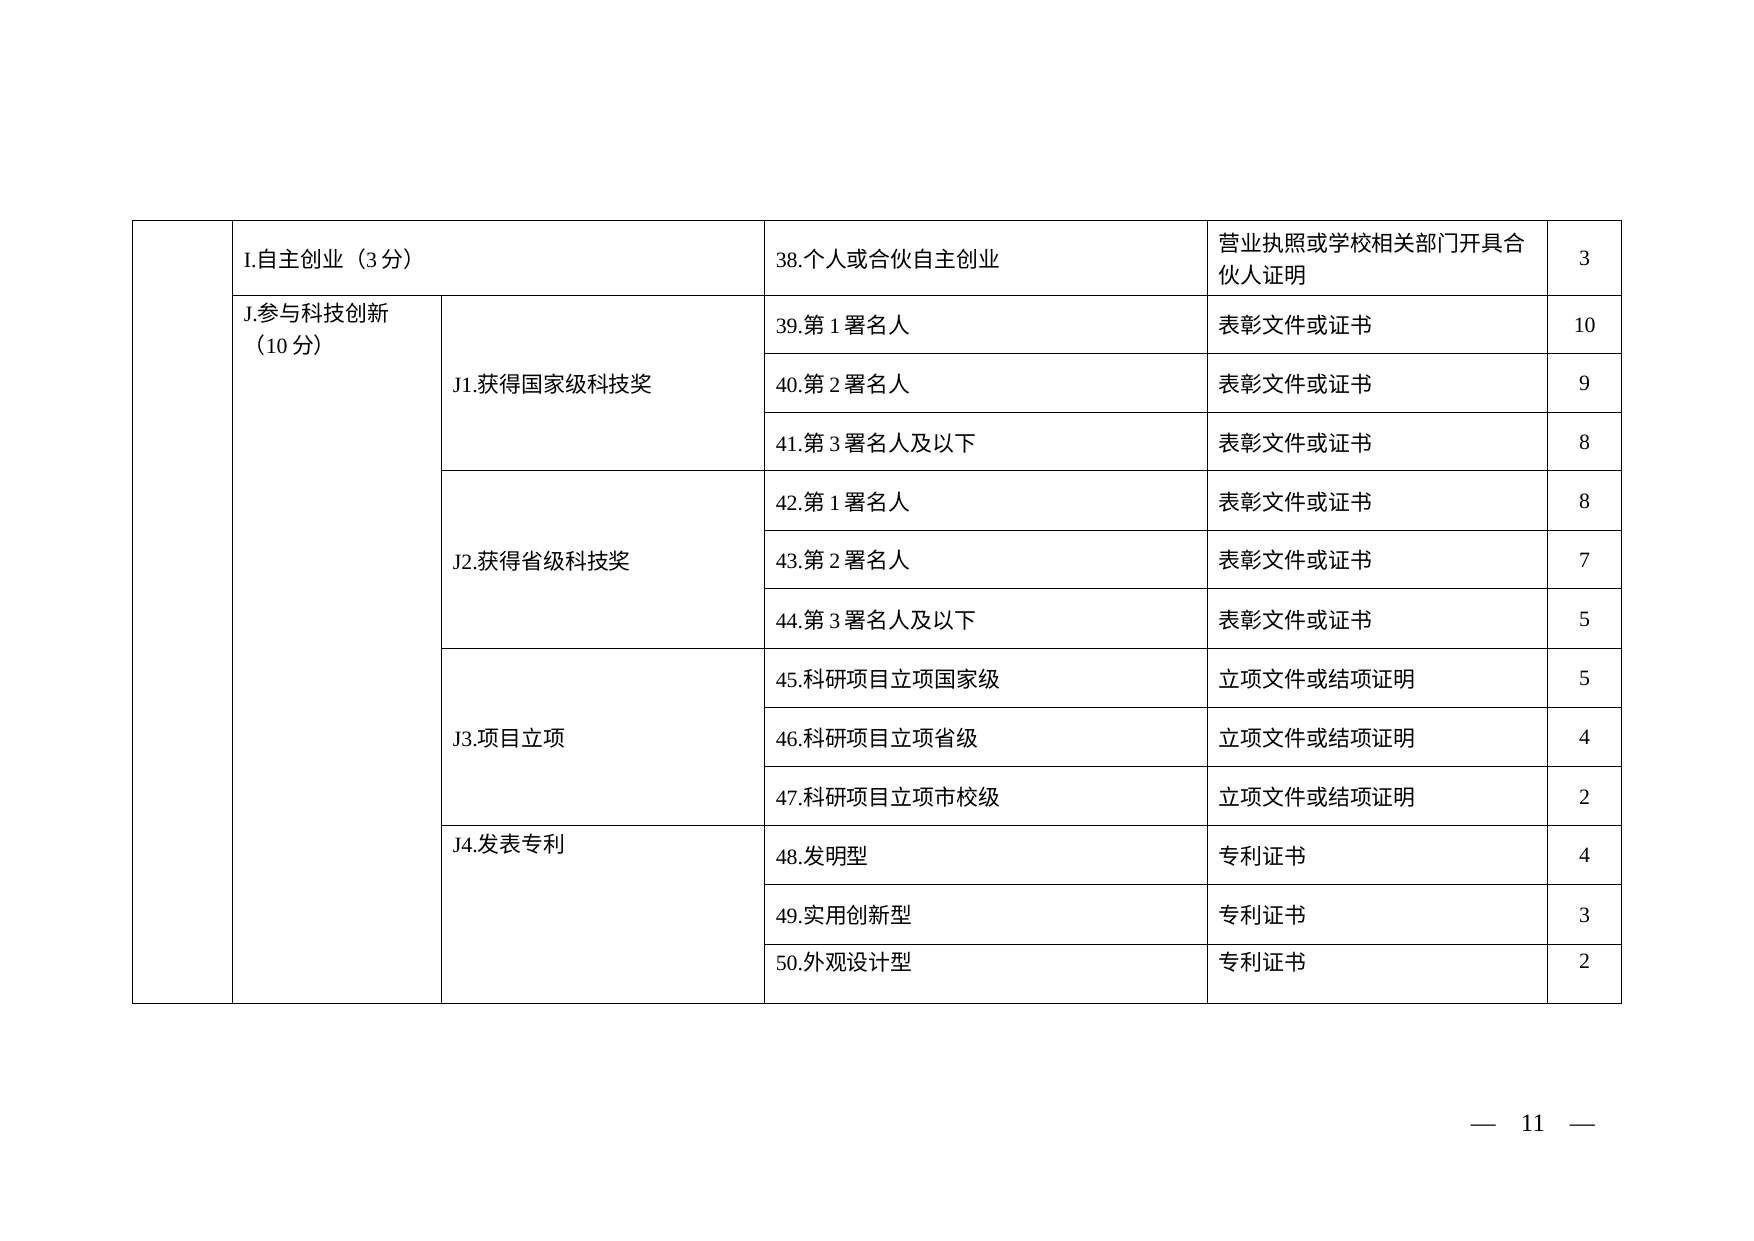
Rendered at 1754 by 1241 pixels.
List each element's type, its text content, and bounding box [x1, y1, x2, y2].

table_cell 表彰文件或证书 [1208, 471, 1547, 529]
table_cell 46.科研项目立项省级 [765, 708, 1207, 766]
table_cell 表彰文件或证书 [1208, 354, 1547, 412]
table_cell J.参与科技创新（10分） [233, 296, 441, 1003]
table_cell 4 [1548, 826, 1621, 884]
table_cell 45.科研项目立项国家级 [765, 649, 1207, 707]
table_cell 7 [1548, 531, 1621, 588]
table_cell 8 [1548, 471, 1621, 529]
table_cell J4.发表专利 [442, 826, 764, 1003]
table_cell 40.第2署名人 [765, 354, 1207, 412]
table_cell 专利证书 [1208, 826, 1547, 884]
table_cell 表彰文件或证书 [1208, 531, 1547, 588]
table_cell J1.获得国家级科技奖 [442, 296, 764, 470]
table_cell 专利证书 [1208, 885, 1547, 944]
table_cell J3.项目立项 [442, 649, 764, 825]
table_cell 41.第3署名人及以下 [765, 413, 1207, 470]
table_cell 3 [1548, 885, 1621, 944]
table_cell 3 [1548, 221, 1621, 294]
table_cell 2 [1548, 767, 1621, 825]
table_cell I.自主创业（3分） [233, 221, 764, 294]
table_cell 43.第2署名人 [765, 531, 1207, 588]
table_cell 42.第1署名人 [765, 471, 1207, 529]
table_cell 表彰文件或证书 [1208, 296, 1547, 353]
table_cell 9 [1548, 354, 1621, 412]
table_cell 4 [1548, 708, 1621, 766]
table_cell 5 [1548, 589, 1621, 648]
table_cell 47.科研项目立项市校级 [765, 767, 1207, 825]
table_cell 表彰文件或证书 [1208, 589, 1547, 648]
table_cell 立项文件或结项证明 [1208, 708, 1547, 766]
table_cell 2 [1548, 945, 1621, 1003]
table_cell 49.实用创新型 [765, 885, 1207, 944]
table_cell 专利证书 [1208, 945, 1547, 1003]
table_cell 营业执照或学校相关部门开具合伙人证明 [1208, 221, 1547, 294]
table_cell 50.外观设计型 [765, 945, 1207, 1003]
table_cell 48.发明型 [765, 826, 1207, 884]
table_cell 立项文件或结项证明 [1208, 649, 1547, 707]
table_cell 10 [1548, 296, 1621, 353]
table_cell 39.第1署名人 [765, 296, 1207, 353]
table_cell J2.获得省级科技奖 [442, 471, 764, 648]
table_cell 38.个人或合伙自主创业 [765, 221, 1207, 294]
table_cell 5 [1548, 649, 1621, 707]
table_cell 表彰文件或证书 [1208, 413, 1547, 470]
table_cell 立项文件或结项证明 [1208, 767, 1547, 825]
table_cell 44.第3署名人及以下 [765, 589, 1207, 648]
table_cell 8 [1548, 413, 1621, 470]
